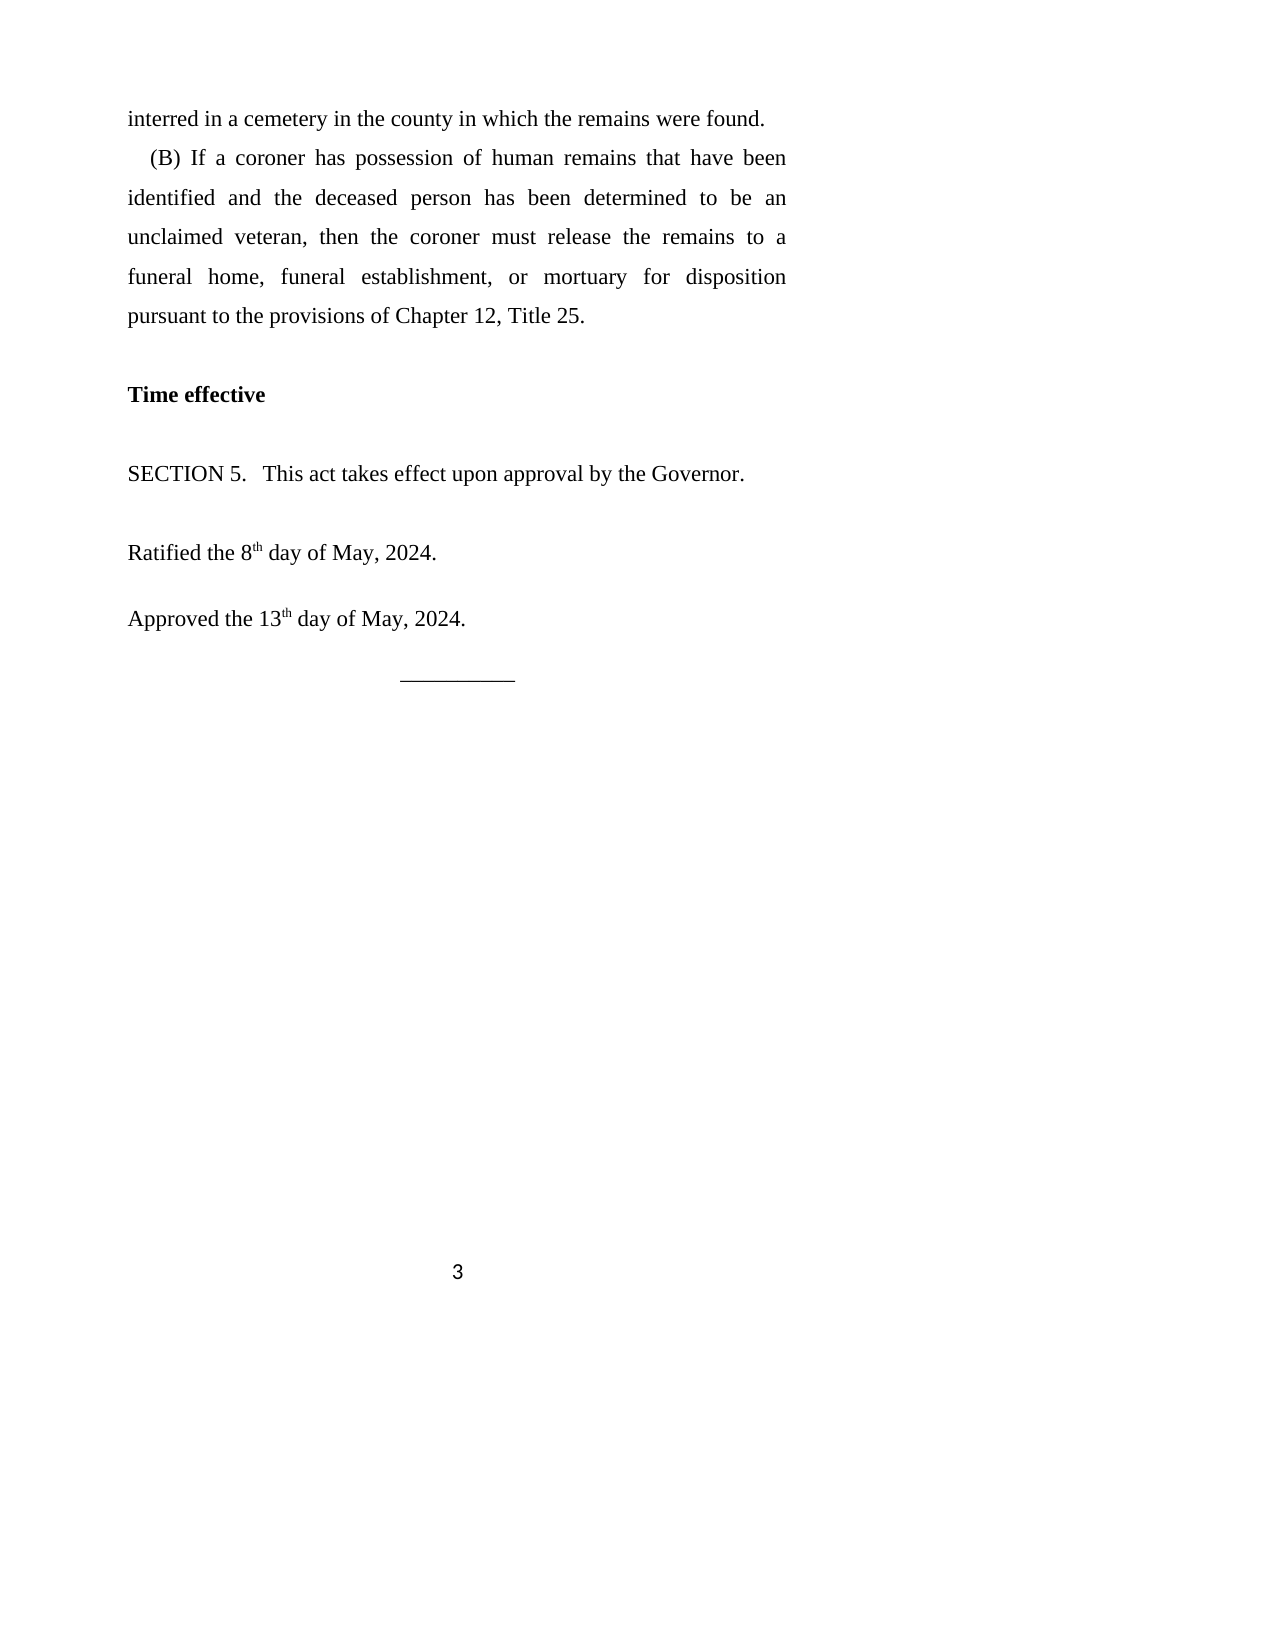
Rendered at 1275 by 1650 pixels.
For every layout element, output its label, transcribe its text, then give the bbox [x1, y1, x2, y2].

text (B) If a coroner has possession of human remains that have been identified and the deceased person has been determined to be an unclaimed veteran, then the coroner must release the remains to a funeral home, funeral establishment, or mortuary for disposition pursuant to the provisions of Chapter 12, Title 25. [127, 144, 787, 329]
text Time effective [127, 381, 787, 408]
text Approved the 13th day of May, 2024. [127, 605, 787, 631]
text SECTION 5. This act takes effect upon approval by the Governor. [127, 460, 787, 487]
text __________ [127, 658, 787, 684]
text Ratified the 8th day of May, 2024. [127, 539, 787, 566]
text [127, 105, 787, 131]
